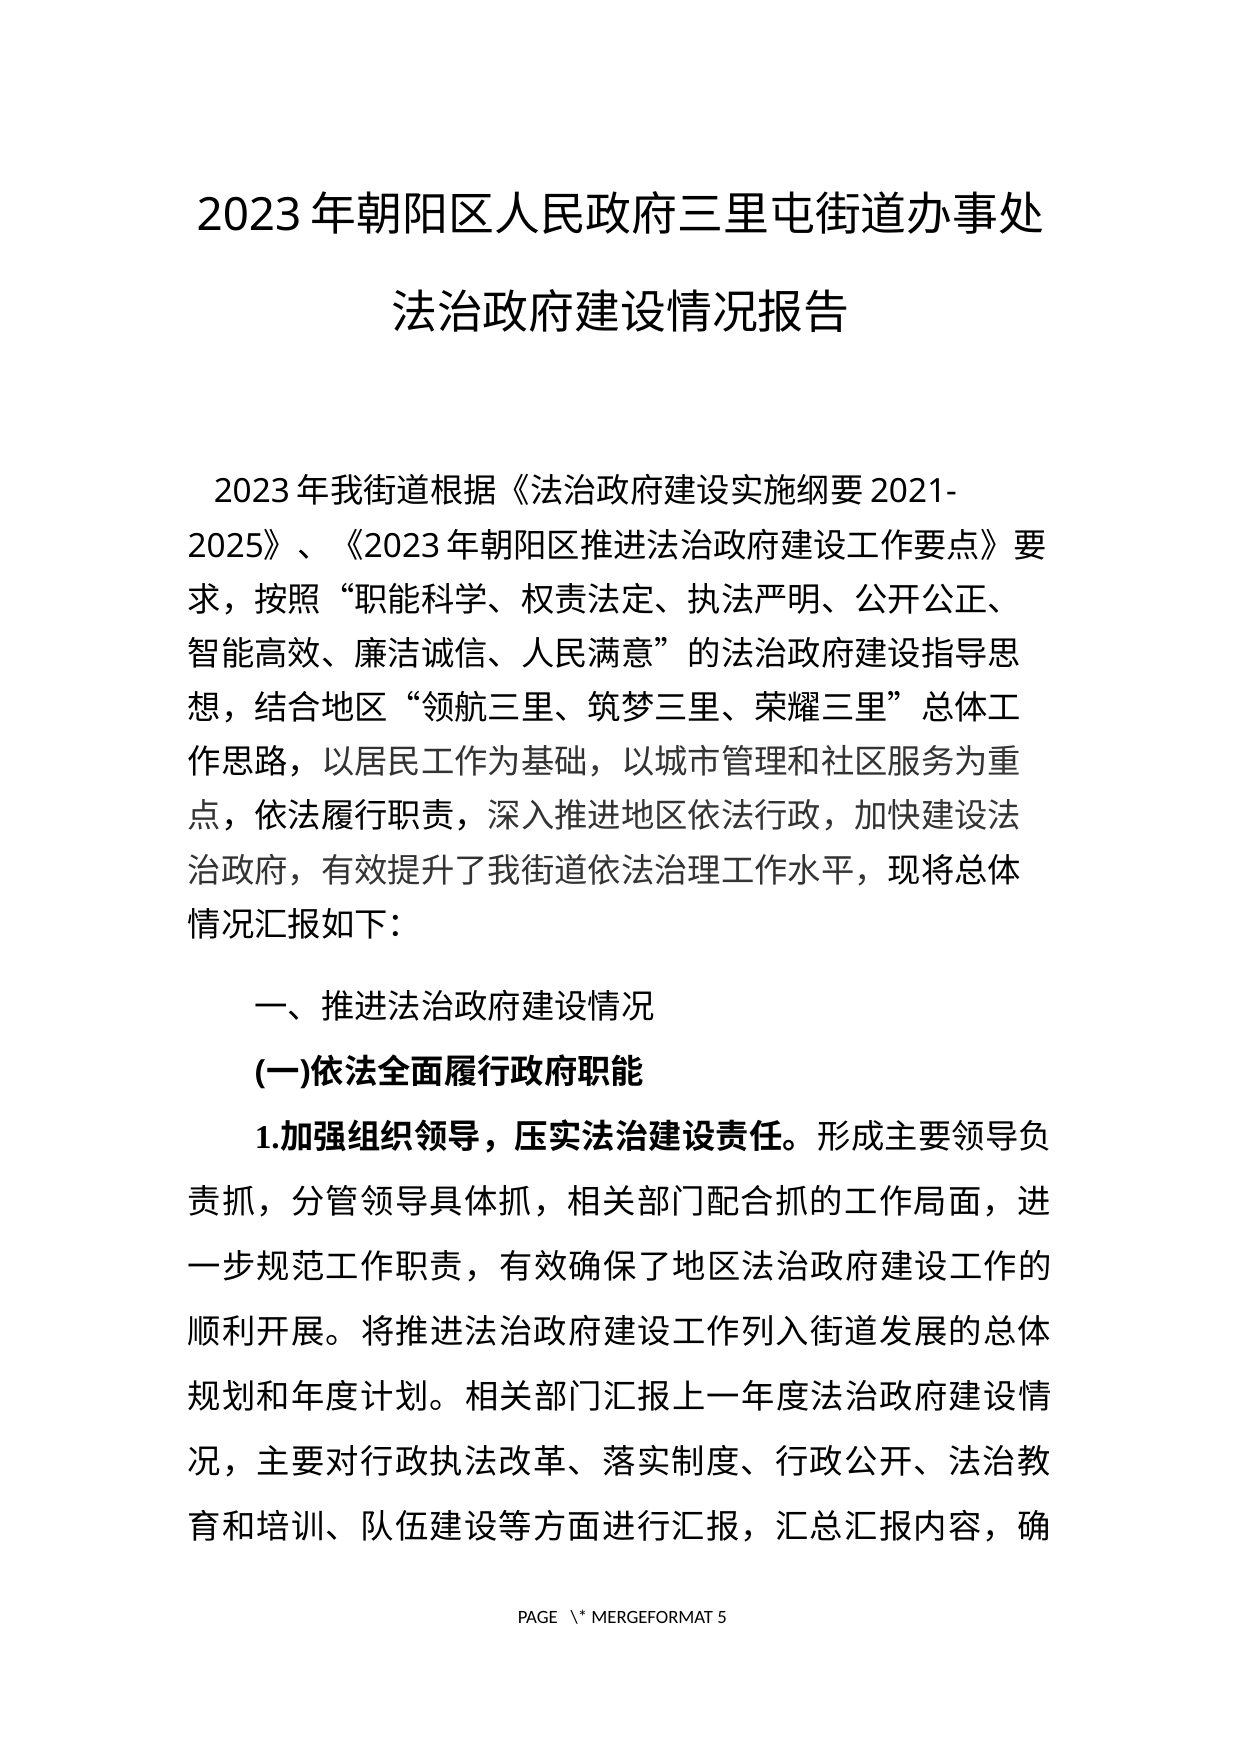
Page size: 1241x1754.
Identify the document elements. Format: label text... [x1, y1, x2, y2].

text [187, 1102, 1053, 1557]
text 2023年朝阳区人民政府三里屯街道办事处法治政府建设情况报告 [187, 162, 1053, 357]
text 2023年我街道根据《法治政府建设实施纲要2021-2025》、《2023年朝阳区推进法治政府建设工作要点》要求，按照“职能科学、权责法定、执法严明、公开公正、智能高效、廉洁诚信、人民满意”的法治政府建设指导思想，结合地区“领航三里、筑梦三里、荣耀三里”总体工作思路，以居民工作为基础，以城市管理和社区服务为重点，依法履行职责，深入推进地区依法行政，加快建设法治政府，有效提升了我街道依法治理工作水平，现将总体情况汇报如下： [187, 459, 1053, 947]
text (一)依法全面履行政府职能 [187, 1037, 1053, 1102]
text 一、推进法治政府建设情况 [187, 972, 1053, 1037]
